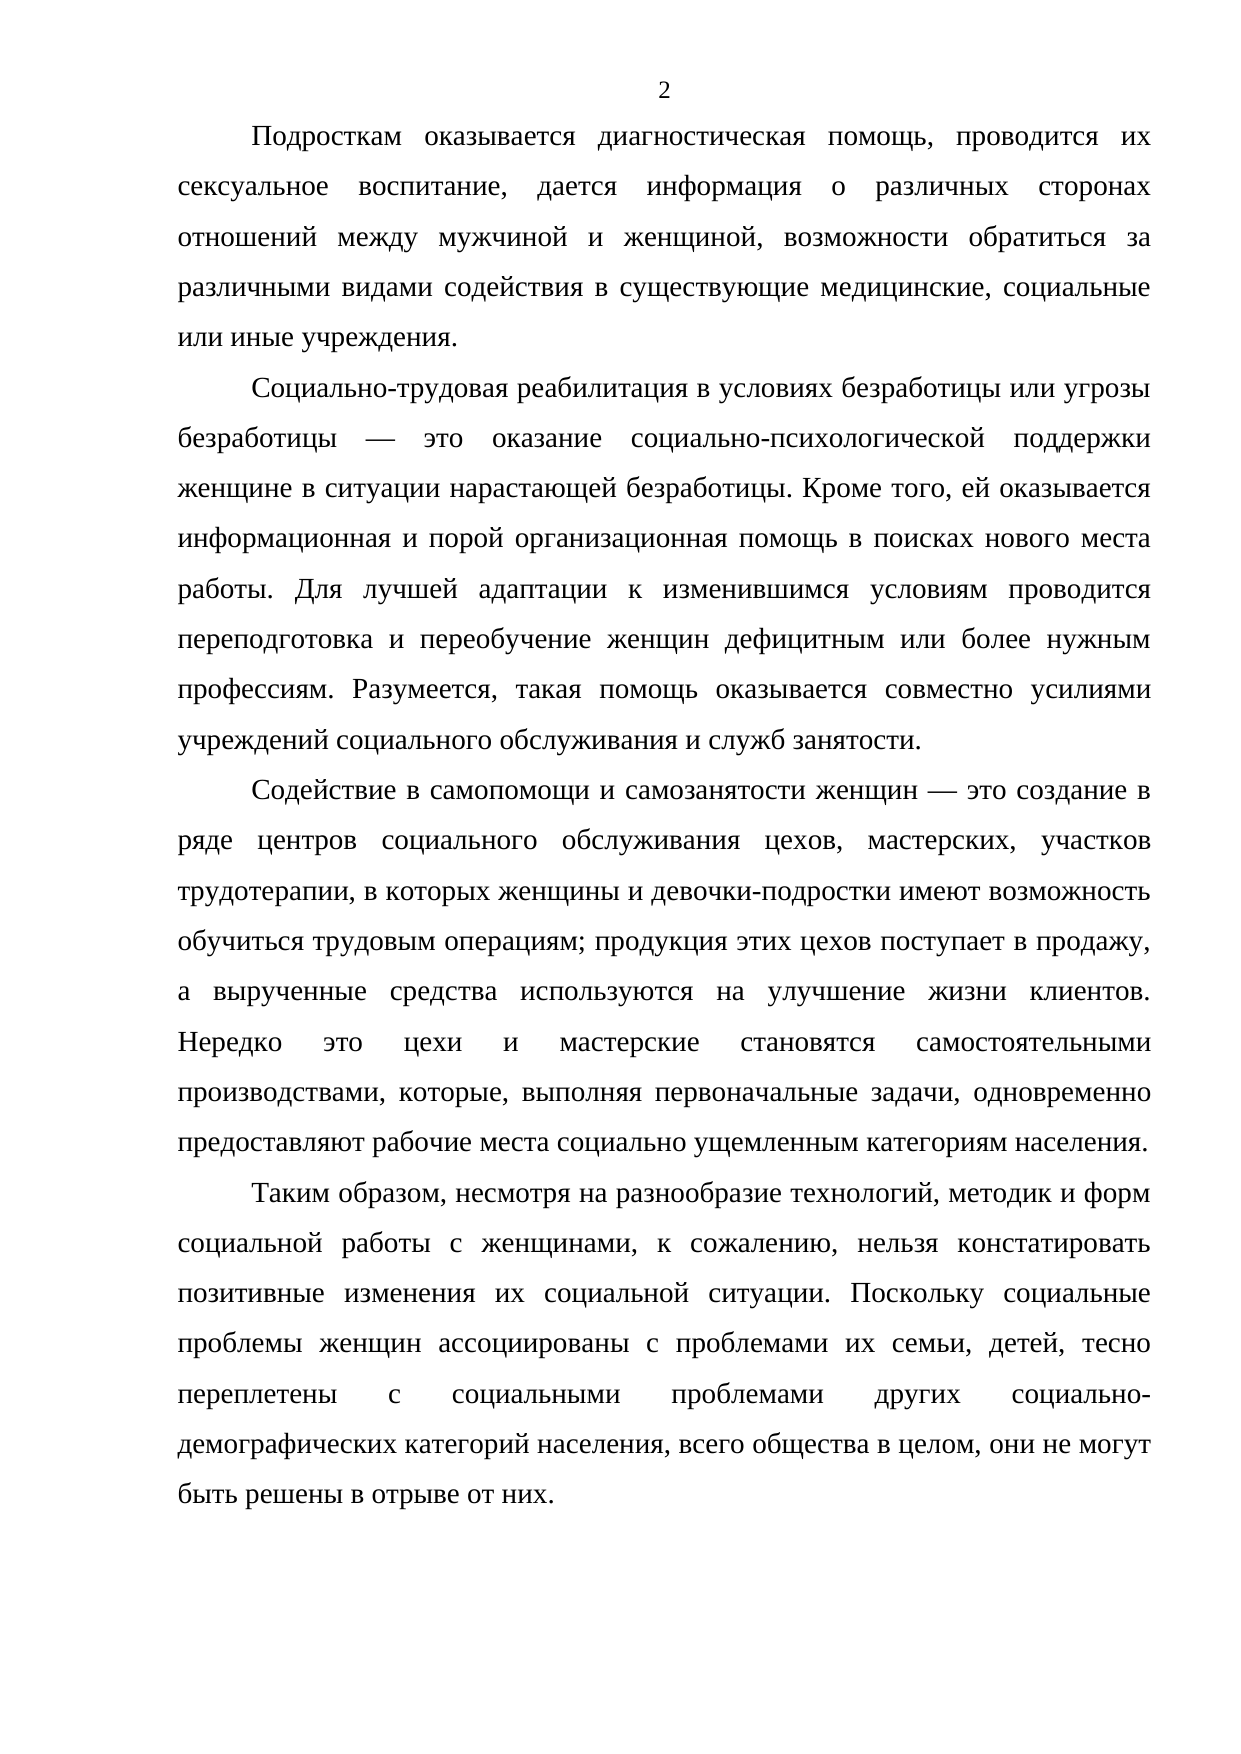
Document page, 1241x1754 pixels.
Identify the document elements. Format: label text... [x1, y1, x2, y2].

text Социально-трудовая реабилитация в условиях безработицы или угрозы безработицы — это оказание социально-психологической поддержки женщине в ситуации нарастающей безработицы. Кроме того, ей оказывается информационная и порой организационная помощь в поисках нового места работы. Для лучшей адаптации к изменившимся условиям проводится переподготовка и переобучение женщин дефицитным или более нужным профессиям. Разумеется, такая помощь оказывается совместно усилиями учреждений социального обслуживания и служб занятости. [177, 370, 1152, 755]
text Таким образом, несмотря на разнообразие технологий, методик и форм социальной работы с женщинами, к сожалению, нельзя констатировать позитивные изменения их социальной ситуации. Поскольку социальные проблемы женщин ассоциированы с проблемами их семьи, детей, тесно переплетены с социальными проблемами других социально-демографических категорий населения, всего общества в целом, они не могут быть решены в отрыве от них. [177, 1175, 1152, 1510]
text Содействие в самопомощи и самозанятости женщин — это создание в ряде центров социального обслуживания цехов, мастерских, участков трудотерапии, в которых женщины и девочки-подростки имеют возможность обучиться трудовым операциям; продукция этих цехов поступает в продажу, а вырученные средства используются на улучшение жизни клиентов. Нередко это цехи и мастерские становятся самостоятельными производствами, которые, выполняя первоначальные задачи, одновременно предоставляют рабочие места социально ущемленным категориям населения. [177, 772, 1152, 1158]
text Подросткам оказывается диагностическая помощь, проводится их сексуальное воспитание, дается информация о различных сторонах отношений между мужчиной и женщиной, возможности обратиться за различными видами содействия в существующие медицинские, социальные или иные учреждения. [177, 118, 1152, 353]
